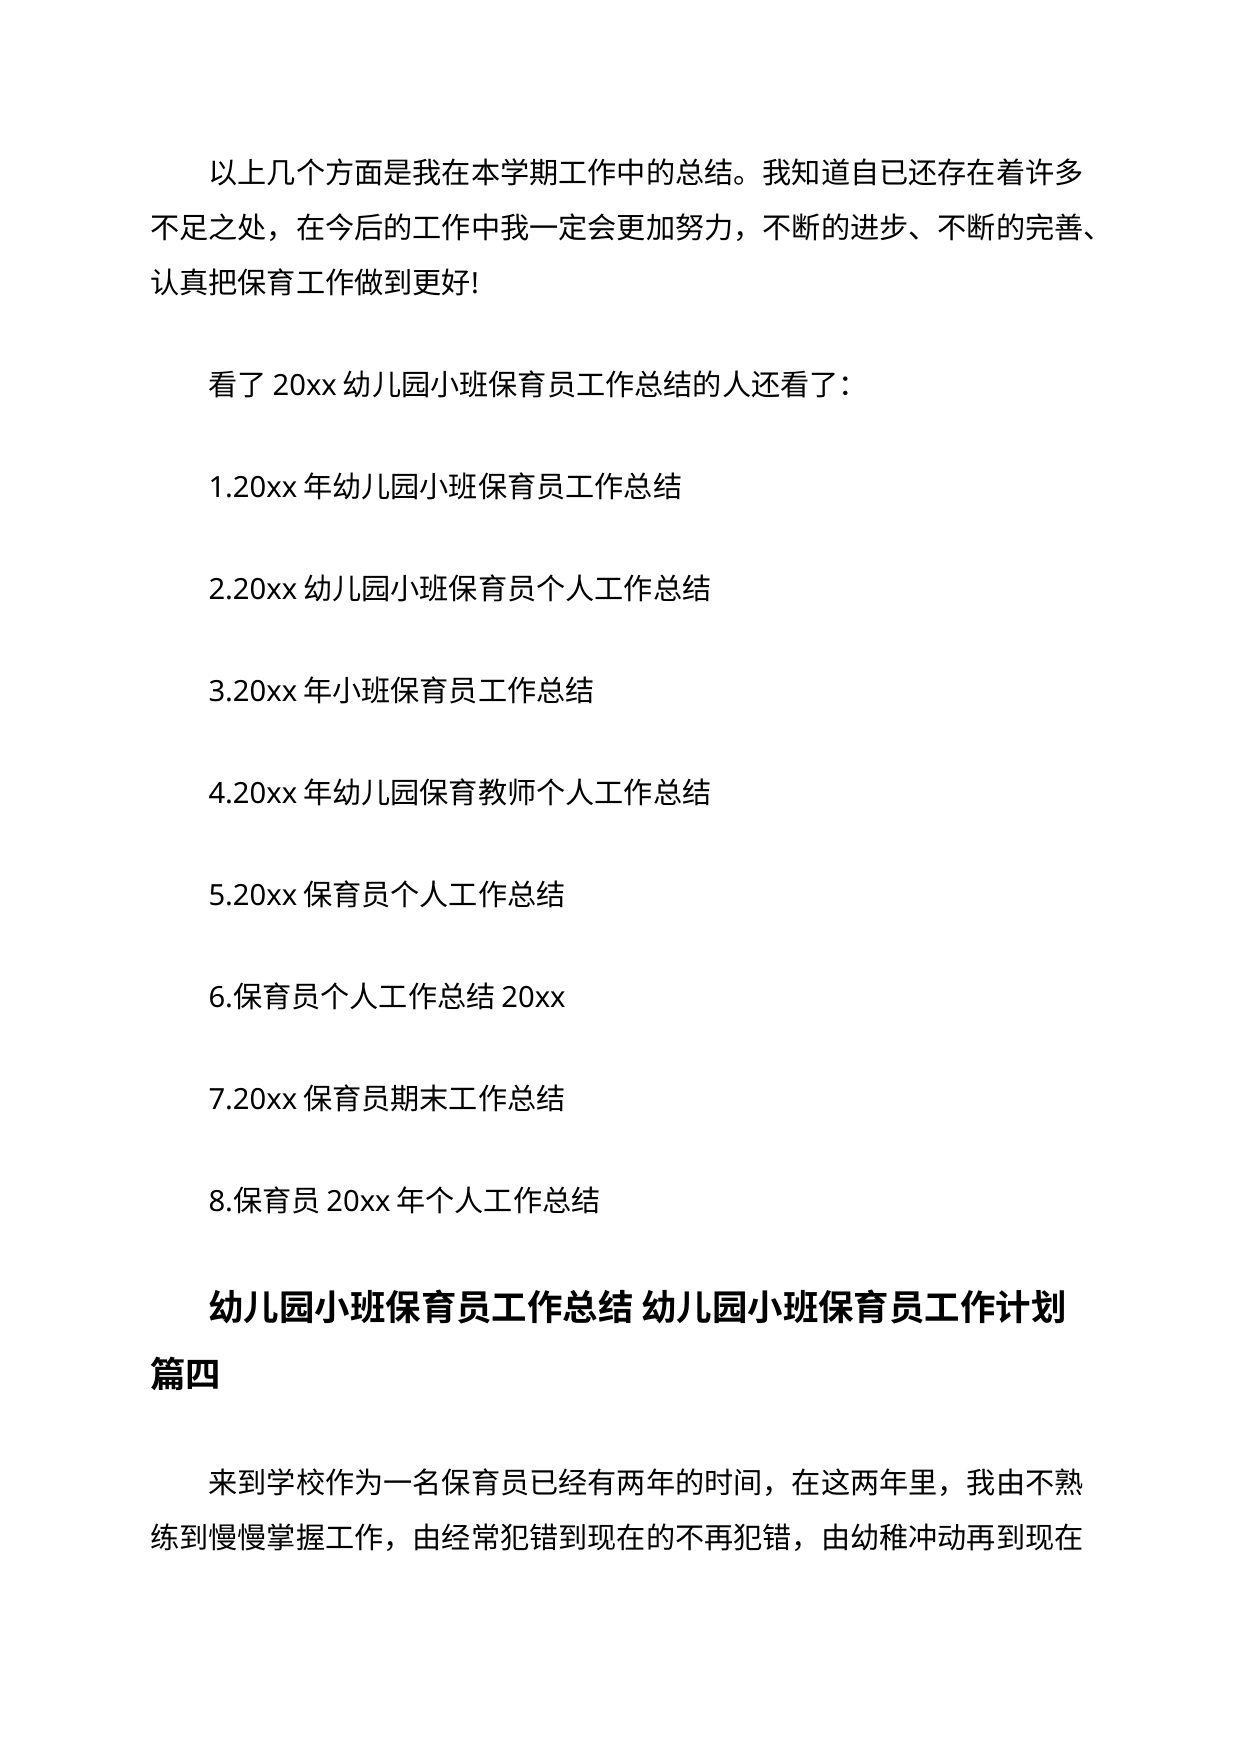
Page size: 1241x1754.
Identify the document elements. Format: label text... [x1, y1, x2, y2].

text 4.20xx年幼儿园保育教师个人工作总结 [150, 770, 1090, 812]
text 7.20xx保育员期末工作总结 [150, 1076, 1090, 1118]
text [150, 1459, 1090, 1557]
text 2.20xx幼儿园小班保育员个人工作总结 [150, 566, 1090, 608]
text 8.保育员20xx年个人工作总结 [150, 1178, 1090, 1220]
text 3.20xx年小班保育员工作总结 [150, 668, 1090, 710]
text 6.保育员个人工作总结20xx [150, 974, 1090, 1016]
text 1.20xx年幼儿园小班保育员工作总结 [150, 464, 1090, 506]
text 幼儿园小班保育员工作总结 幼儿园小班保育员工作计划篇四 [150, 1279, 1090, 1397]
text 5.20xx保育员个人工作总结 [150, 872, 1090, 914]
text 看了20xx幼儿园小班保育员工作总结的人还看了： [150, 362, 1090, 404]
text 以上几个方面是我在本学期工作中的总结。我知道自已还存在着许多不足之处，在今后的工作中我一定会更加努力，不断的进步、不断的完善、认真把保育工作做到更好! [150, 150, 1090, 302]
